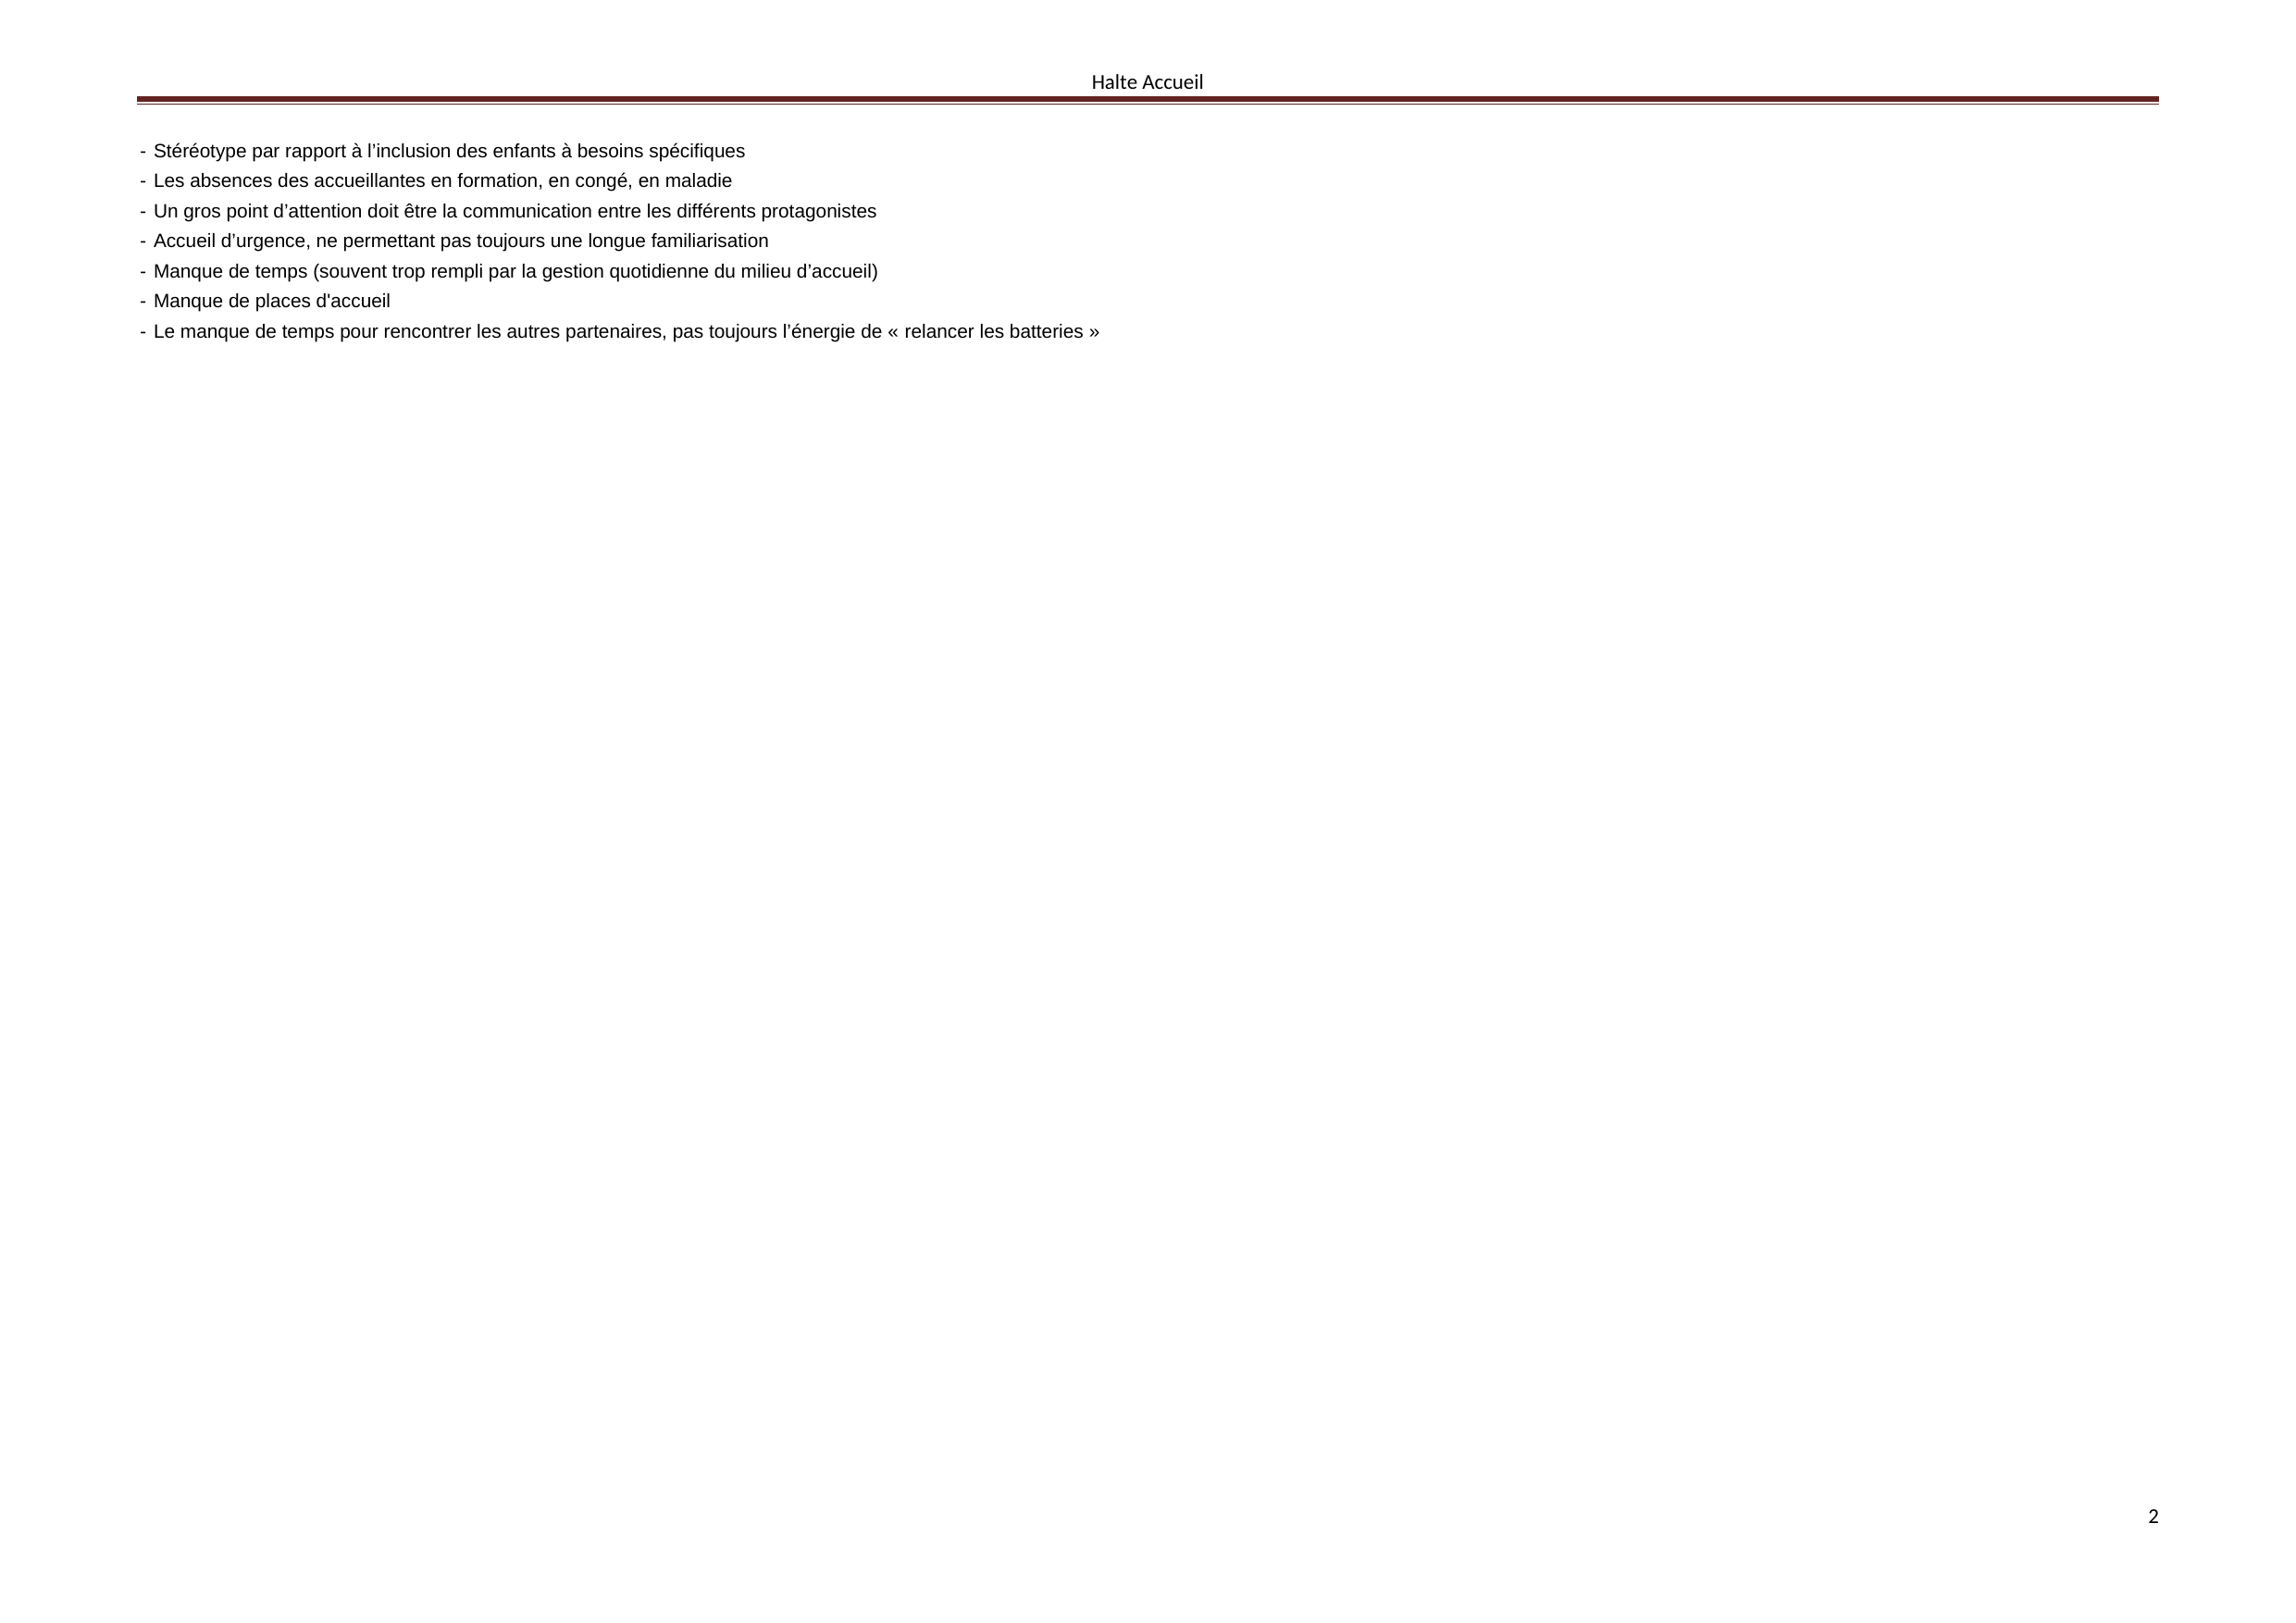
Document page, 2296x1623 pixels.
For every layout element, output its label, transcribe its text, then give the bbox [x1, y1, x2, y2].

list Manque de temps (souvent trop rempli par la gestion quotidienne du milieu d’accueil) [140, 257, 2159, 283]
list Accueil d’urgence, ne permettant pas toujours une longue familiarisation [140, 227, 2159, 254]
list Manque de places d'accueil [140, 288, 2159, 314]
list Le manque de temps pour rencontrer les autres partenaires, pas toujours l’énergie de « relancer les batteries » [140, 317, 2159, 344]
list Un gros point d’attention doit être la communication entre les différents protagonistes [140, 197, 2159, 223]
list Les absences des accueillantes en formation, en congé, en maladie [140, 167, 2159, 193]
list Stéréotype par rapport à l’inclusion des enfants à besoins spécifiques [140, 137, 2159, 163]
